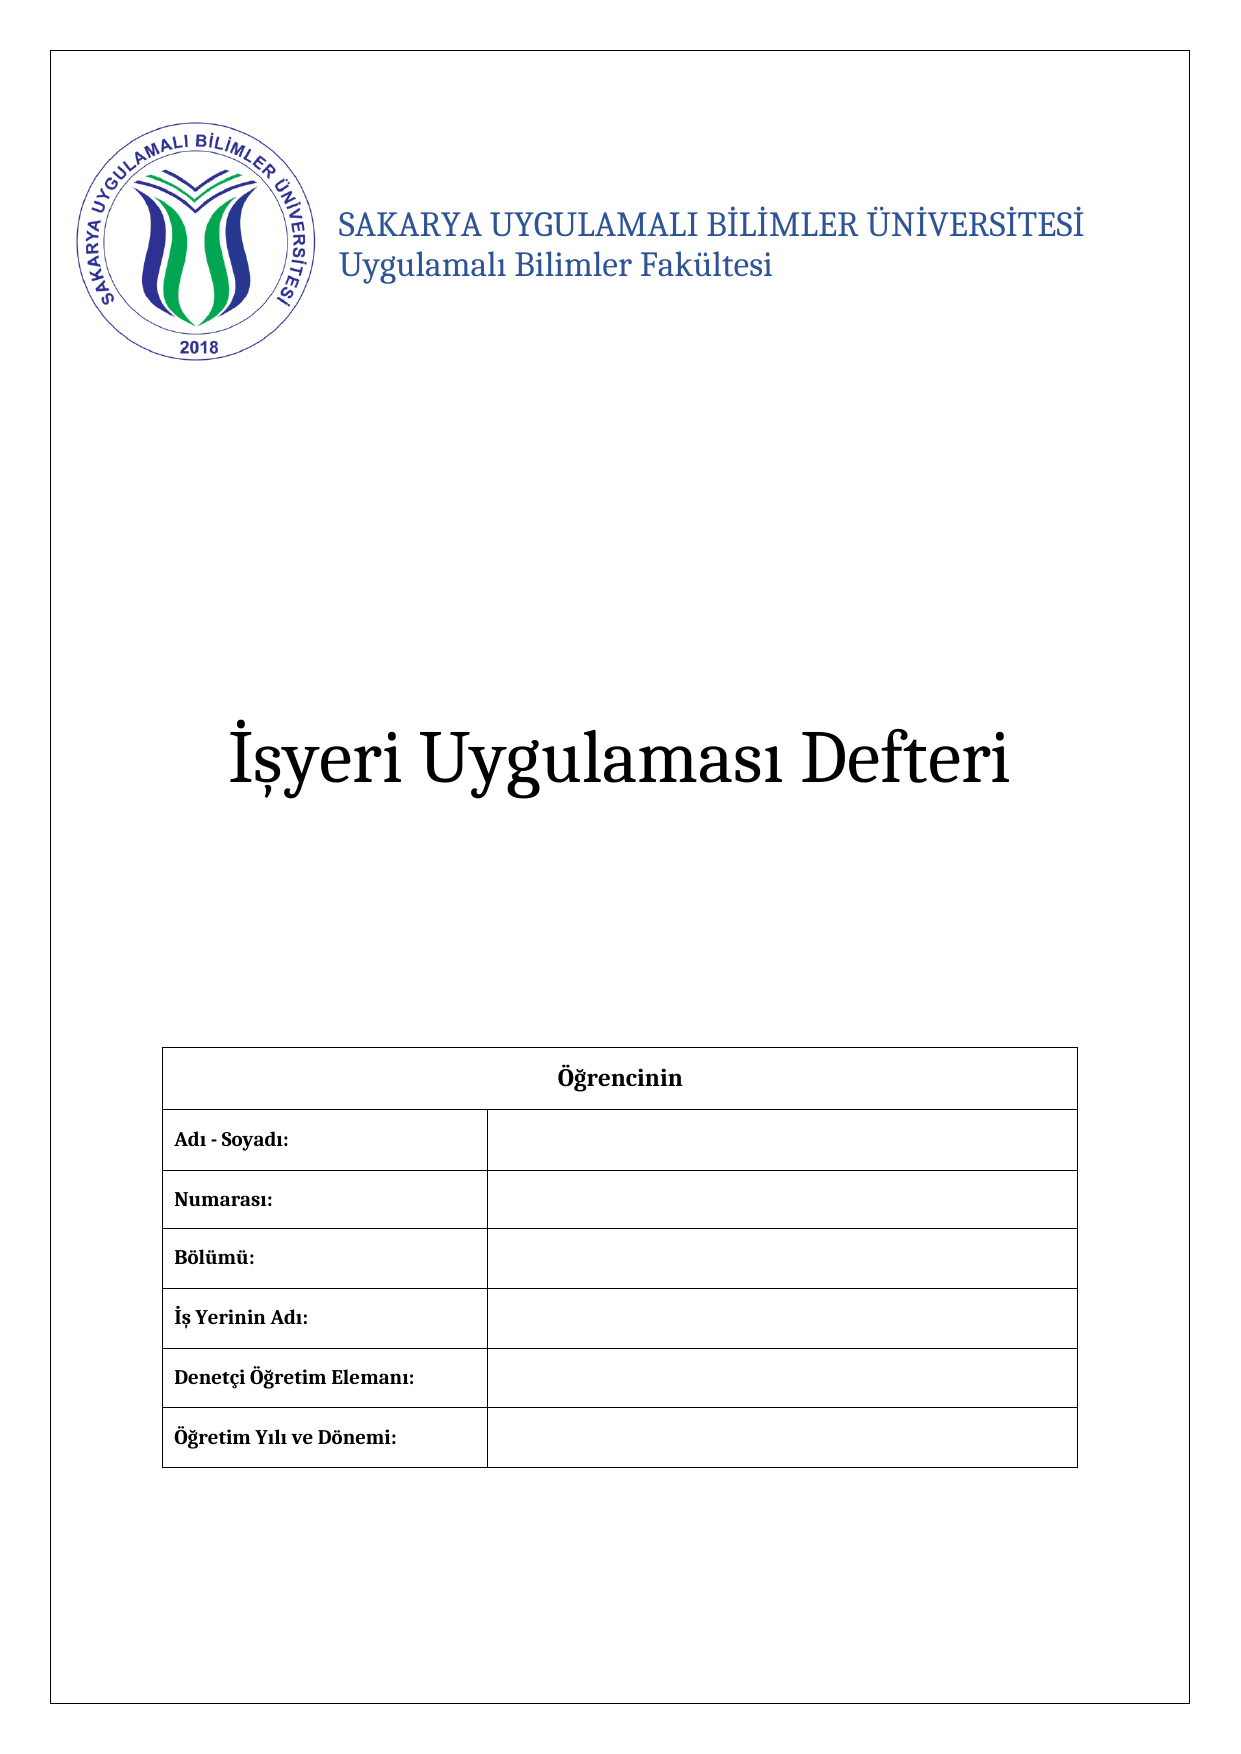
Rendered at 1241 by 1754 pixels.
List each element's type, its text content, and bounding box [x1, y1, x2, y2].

table_cell [488, 1229, 1077, 1287]
text İşyeri Uygulaması Defteri [118, 715, 1122, 801]
text SAKARYA UYGULAMALI BİLİMLER ÜNİVERSİTESİ [320, 204, 1122, 245]
table_cell Bölümü: [163, 1229, 487, 1287]
text Uygulamalı Bilimler Fakültesi [320, 245, 1122, 286]
picture [72, 117, 320, 363]
table_cell [488, 1408, 1077, 1467]
table_header Öğrencinin [163, 1048, 1077, 1109]
table_cell [488, 1349, 1077, 1407]
table_cell Öğretim Yılı ve Dönemi: [163, 1408, 487, 1467]
table_cell Denetçi Öğretim Elemanı: [163, 1349, 487, 1407]
table_cell İş Yerinin Adı: [163, 1289, 487, 1347]
table_cell [488, 1289, 1077, 1347]
table_cell [488, 1110, 1077, 1170]
table_cell Numarası: [163, 1171, 487, 1228]
table_cell Adı - Soyadı: [163, 1110, 487, 1170]
table_cell [488, 1171, 1077, 1228]
